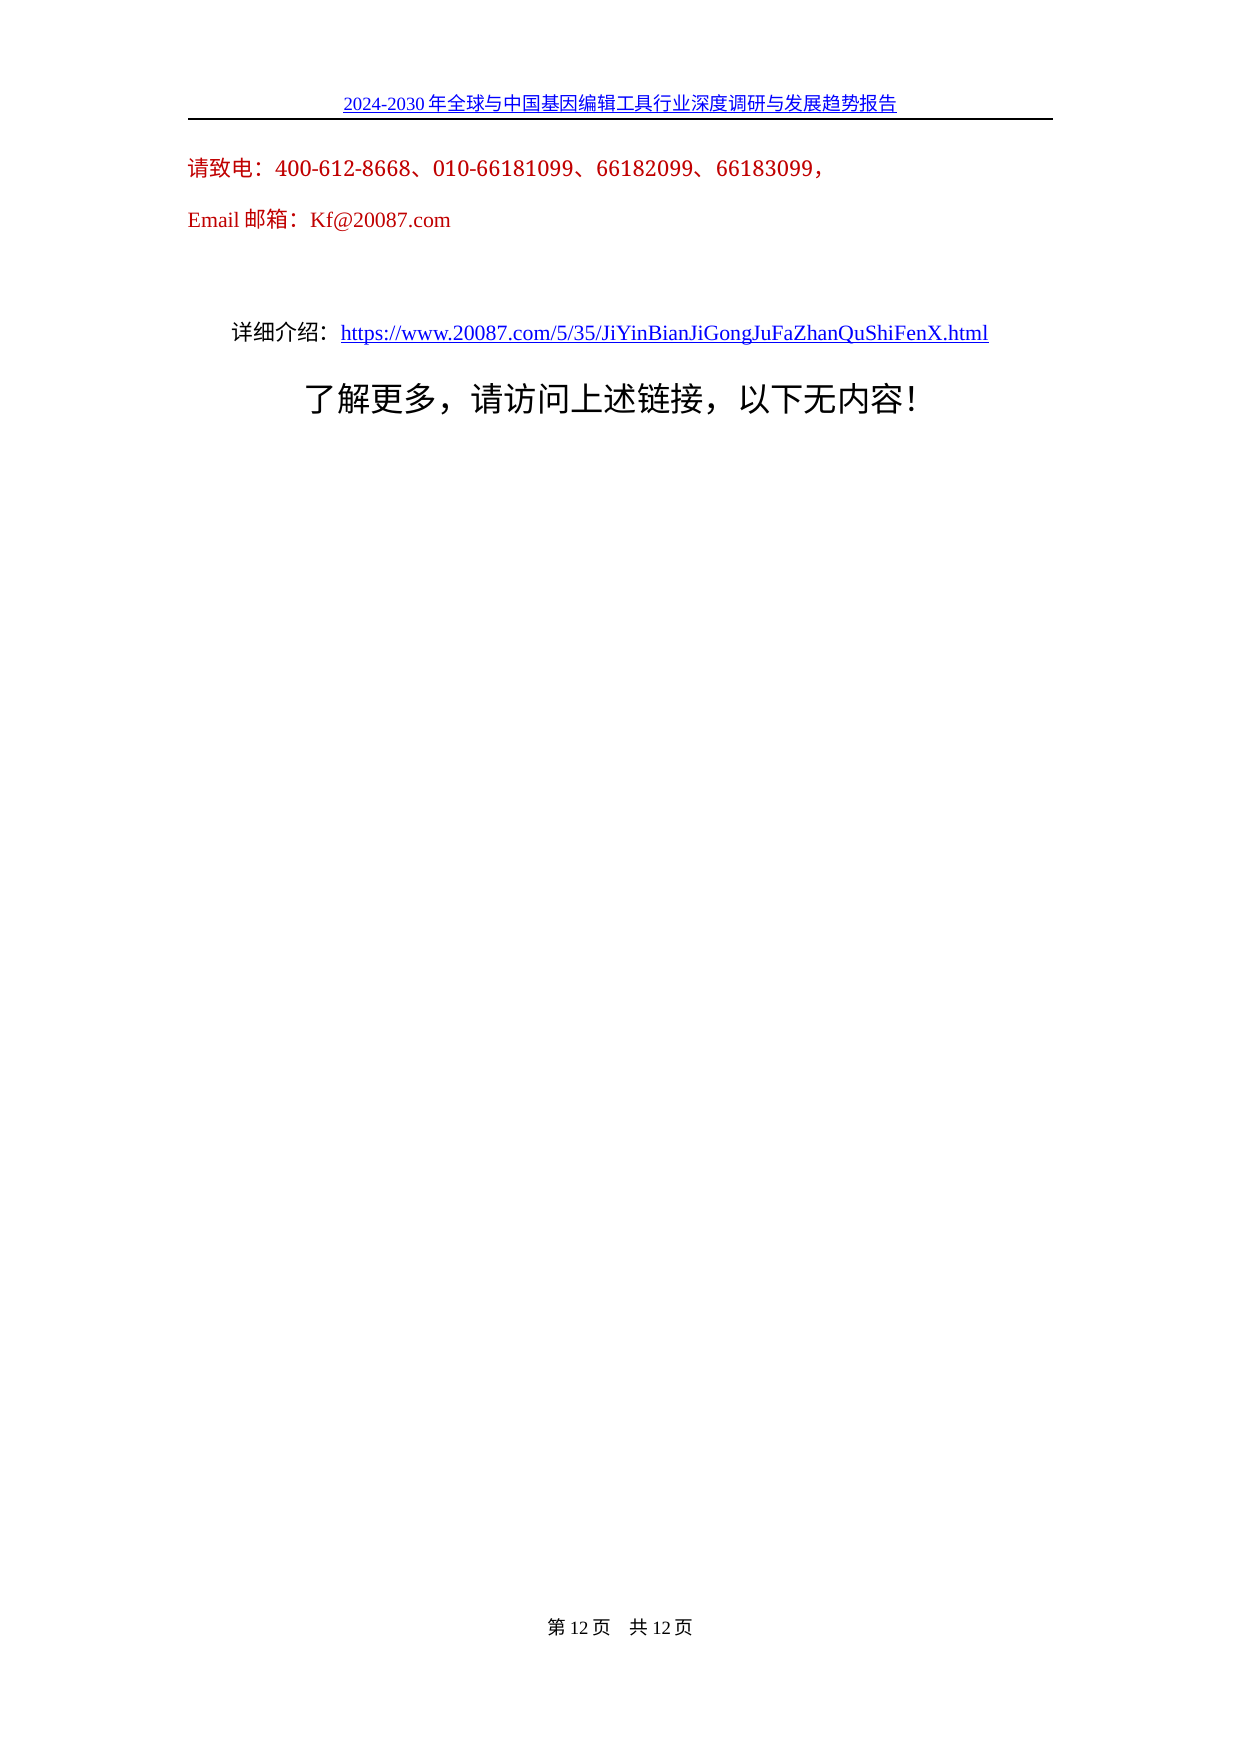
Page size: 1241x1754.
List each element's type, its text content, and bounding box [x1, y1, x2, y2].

title 了解更多，请访问上述链接，以下无内容！ [187, 365, 1053, 430]
text 详细介绍：https://www.20087.com/5/35/JiYinBianJiGongJuFaZhanQuShiFenX.html [187, 315, 1053, 347]
text 请致电：400-612-8668、010-66181099、66182099、66183099， [187, 150, 1053, 183]
text Email邮箱：Kf@20087.com [187, 202, 1053, 234]
